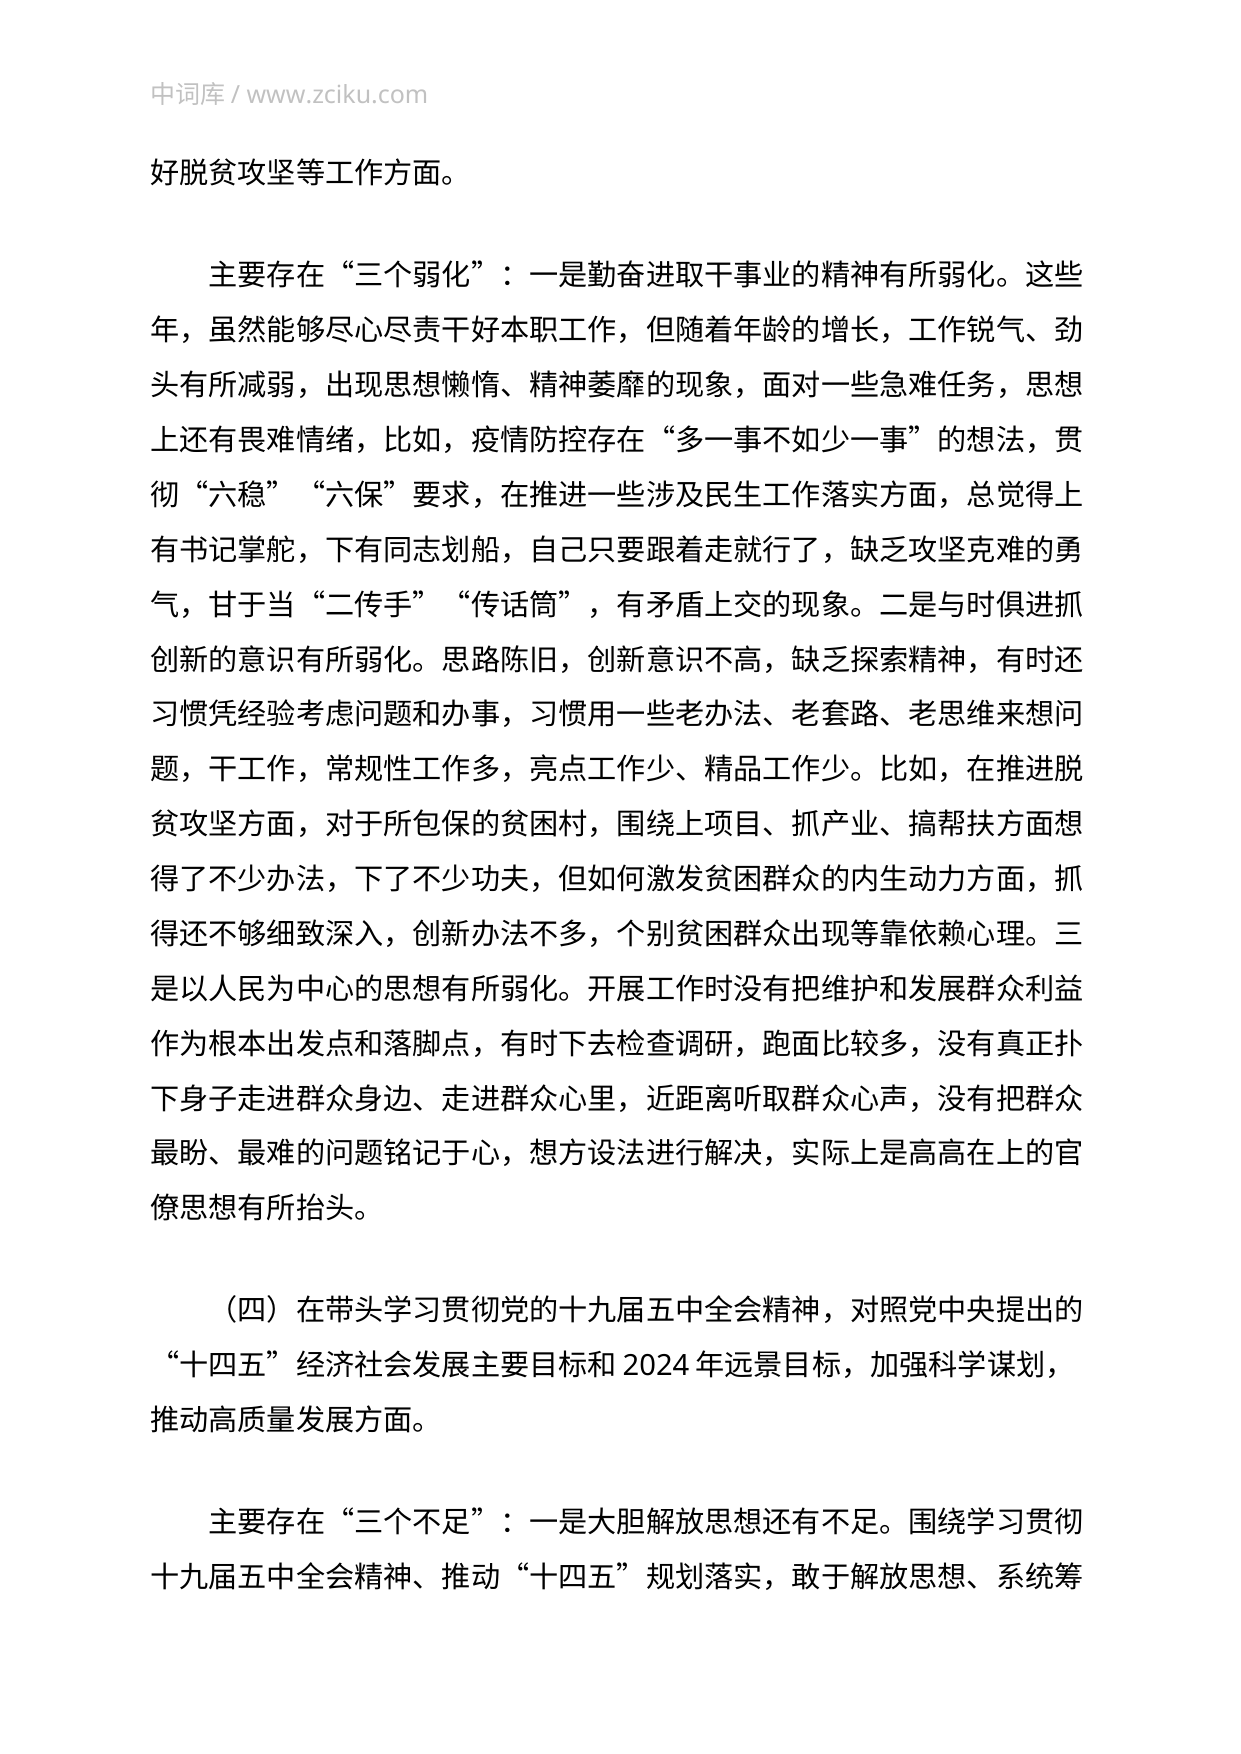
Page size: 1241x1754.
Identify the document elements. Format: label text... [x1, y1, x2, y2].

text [150, 1498, 1090, 1596]
text （四）在带头学习贯彻党的十九届五中全会精神，对照党中央提出的“十四五”经济社会发展主要目标和2024年远景目标，加强科学谋划，推动高质量发展方面。 [150, 1287, 1090, 1439]
text 主要存在“三个弱化”：一是勤奋进取干事业的精神有所弱化。这些年，虽然能够尽心尽责干好本职工作，但随着年龄的增长，工作锐气、劲头有所减弱，出现思想懒惰、精神萎靡的现象，面对一些急难任务，思想上还有畏难情绪，比如，疫情防控存在“多一事不如少一事”的想法，贯彻“六稳”“六保”要求，在推进一些涉及民生工作落实方面，总觉得上有书记掌舵，下有同志划船，自己只要跟着走就行了，缺乏攻坚克难的勇气，甘于当“二传手”“传话筒”，有矛盾上交的现象。二是与时俱进抓创新的意识有所弱化。思路陈旧，创新意识不高，缺乏探索精神，有时还习惯凭经验考虑问题和办事，习惯用一些老办法、老套路、老思维来想问题，干工作，常规性工作多，亮点工作少、精品工作少。比如，在推进脱贫攻坚方面，对于所包保的贫困村，围绕上项目、抓产业、搞帮扶方面想得了不少办法，下了不少功夫，但如何激发贫困群众的内生动力方面，抓得还不够细致深入，创新办法不多，个别贫困群众出现等靠依赖心理。三是以人民为中心的思想有所弱化。开展工作时没有把维护和发展群众利益作为根本出发点和落脚点，有时下去检查调研，跑面比较多，没有真正扑下身子走进群众身边、走进群众心里，近距离听取群众心声，没有把群众最盼、最难的问题铭记于心，想方设法进行解决，实际上是高高在上的官僚思想有所抬头。 [150, 252, 1090, 1227]
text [150, 150, 1090, 192]
